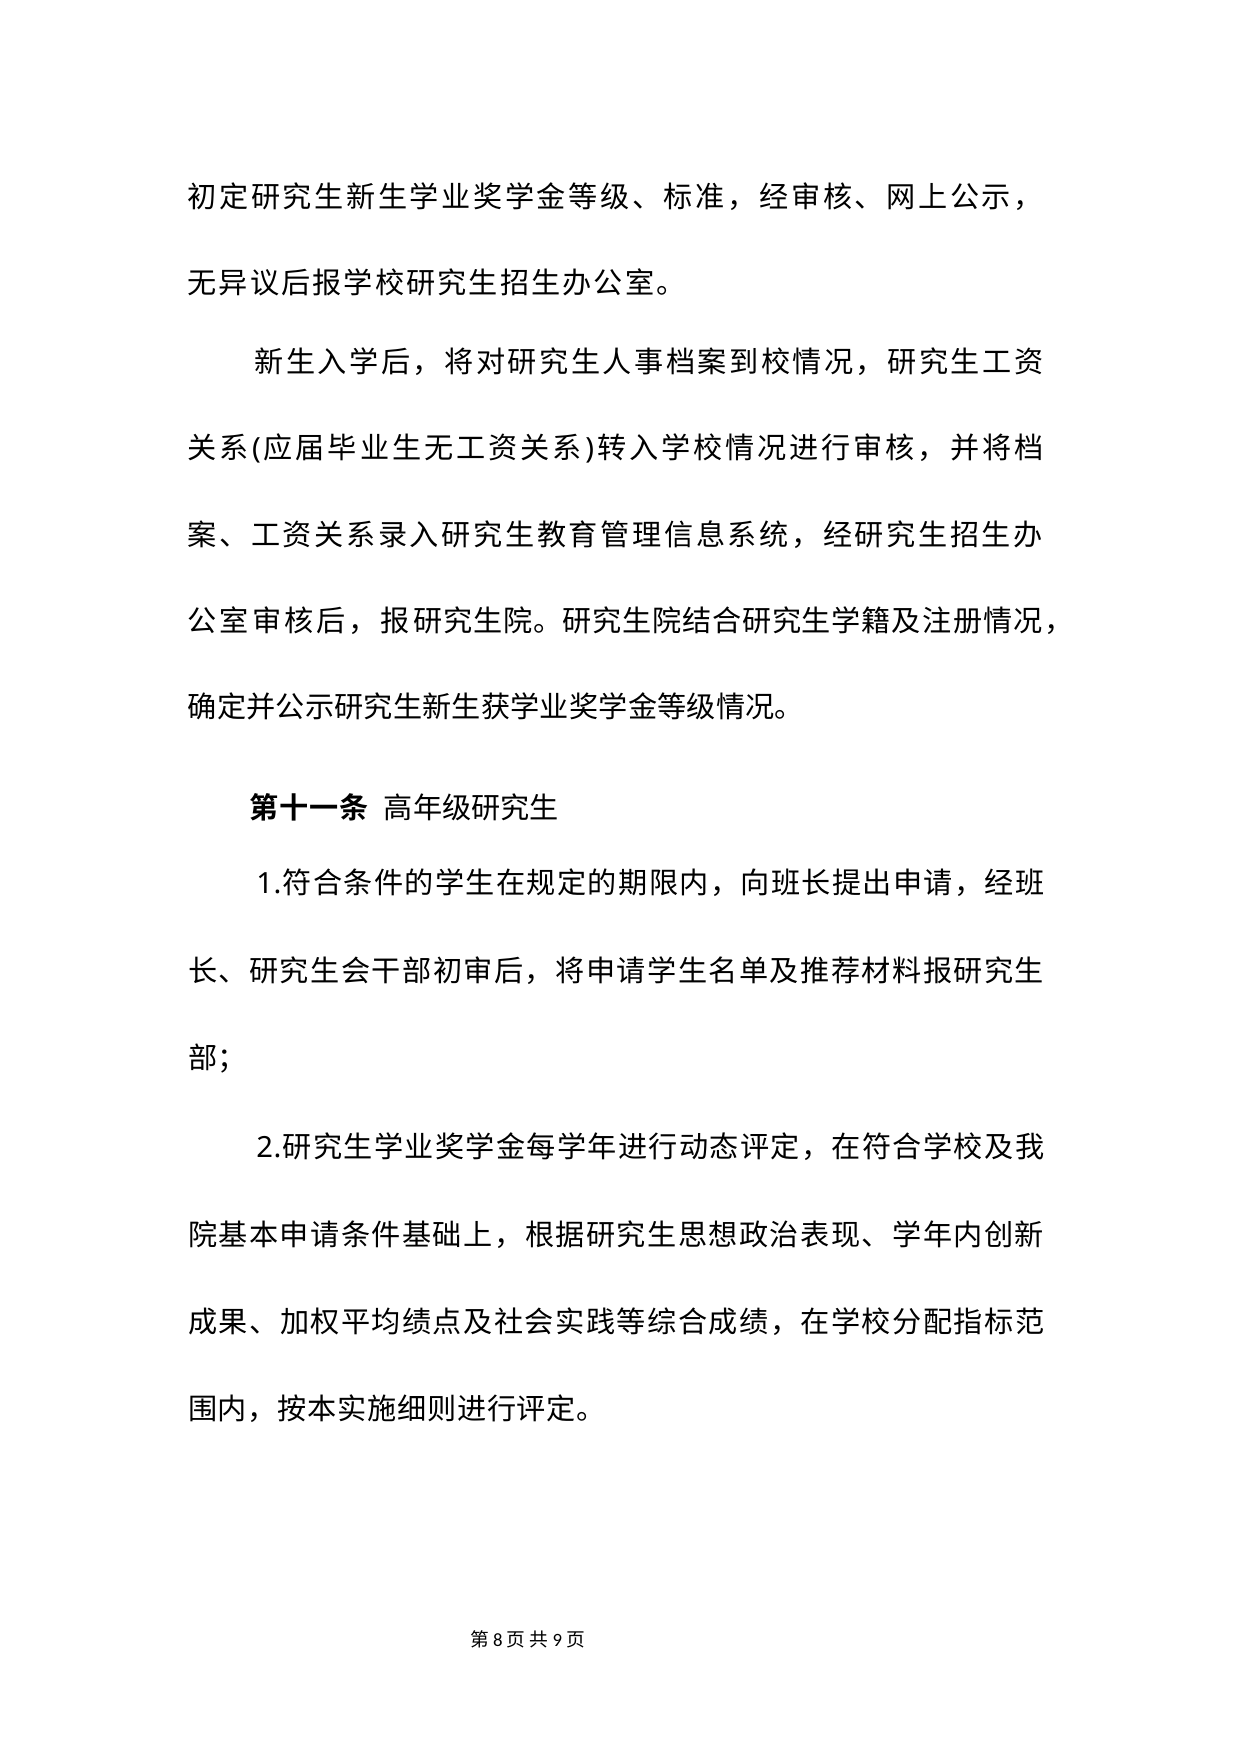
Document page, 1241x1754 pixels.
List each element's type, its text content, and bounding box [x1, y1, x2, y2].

text 1.符合条件的学生在规定的期限内，向班长提出申请，经班长、研究生会干部初审后，将申请学生名单及推荐材料报研究生部； [188, 849, 1045, 1088]
text 2.研究生学业奖学金每学年进行动态评定，在符合学校及我院基本申请条件基础上，根据研究生思想政治表现、学年内创新成果、加权平均绩点及社会实践等综合成绩，在学校分配指标范围内，按本实施细则进行评定。 [188, 1113, 1045, 1439]
text 第十一条 高年级研究生 [187, 773, 1053, 838]
text 新生入学后，将对研究生人事档案到校情况，研究生工资关系(应届毕业生无工资关系)转入学校情况进行审核，并将档案、工资关系录入研究生教育管理信息系统，经研究生招生办公室审核后，报研究生院。研究生院结合研究生学籍及注册情况，确定并公示研究生新生获学业奖学金等级情况。 [187, 327, 1044, 738]
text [187, 162, 1044, 313]
